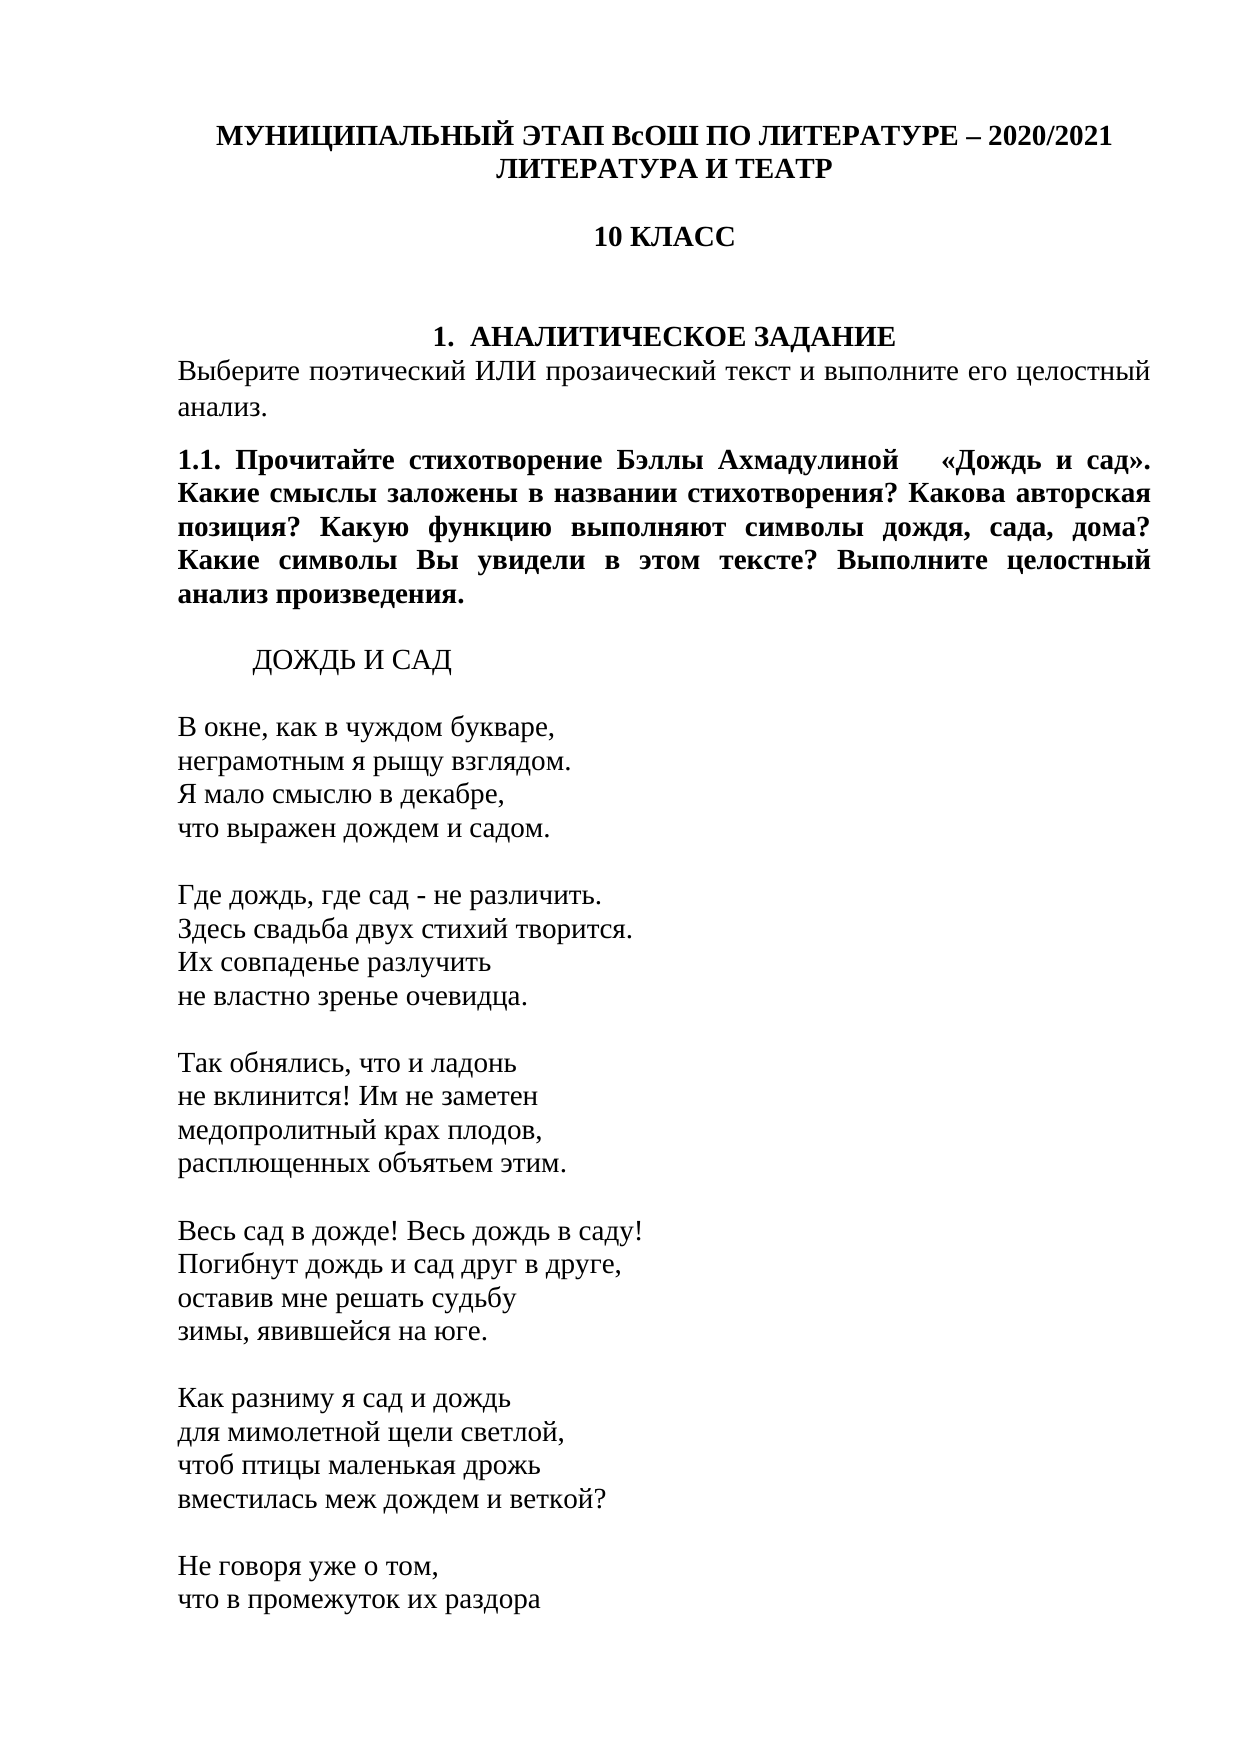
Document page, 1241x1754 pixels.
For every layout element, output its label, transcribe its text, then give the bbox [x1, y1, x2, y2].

text неграмотным я рыщу взглядом. [177, 743, 1152, 777]
text вместилась меж дождем и веткой? [177, 1481, 1152, 1514]
text не властно зренье очевидца. [177, 978, 1152, 1011]
text Погибнут дождь и сад друг в друге, [177, 1246, 1152, 1280]
text расплющенных объятьем этим. [177, 1146, 1152, 1179]
text Где дождь, где сад - не различить. [177, 877, 1152, 911]
text Их совпаденье разлучить [177, 944, 1152, 978]
text Здесь свадьба двух стихий творится. [177, 911, 1152, 944]
text 10 КЛАСС [177, 219, 1152, 252]
text что в промежуток их раздора [177, 1582, 1152, 1615]
text что выражен дождем и садом. [177, 810, 1152, 844]
text медопролитный крах плодов, [177, 1112, 1152, 1146]
text оставив мне решать судьбу [177, 1280, 1152, 1313]
list АНАЛИТИЧЕСКОЕ ЗАДАНИЕ [177, 319, 1152, 353]
text не вклинится! Им не заметен [177, 1078, 1152, 1112]
text МУНИЦИПАЛЬНЫЙ ЭТАП ВсОШ ПО ЛИТЕРАТУРЕ – 2020/2021 [177, 118, 1152, 152]
text зимы, явившейся на юге. [177, 1313, 1152, 1347]
text В окне, как в чуждом букваре, [177, 709, 1152, 743]
subtitle ДОЖДЬ И САД [252, 642, 1152, 676]
text Не говоря уже о том, [177, 1548, 1152, 1582]
text Весь сад в дожде! Весь дождь в саду! [177, 1213, 1152, 1246]
text Так обнялись, что и ладонь [177, 1045, 1152, 1078]
text для мимолетной щели светлой, [177, 1414, 1152, 1447]
text Я мало смыслю в декабре, [177, 777, 1152, 810]
text чтоб птицы маленькая дрожь [177, 1447, 1152, 1481]
list Выберите поэтический ИЛИ прозаический текст и выполните его целостный анализ. [177, 353, 1152, 423]
text 1.1. Прочитайте стихотворение Бэллы Ахмадулиной «Дождь и сад». Какие смыслы заложены в названии стихотворения? Какова авторская позиция? Какую функцию выполняют символы дождя, сада, дома? Какие символы Вы увидели в этом тексте? Выполните целостный анализ произведения. [177, 442, 1152, 609]
text Как разниму я сад и дождь [177, 1380, 1152, 1414]
text ЛИТЕРАТУРА И ТЕАТР [177, 152, 1152, 185]
